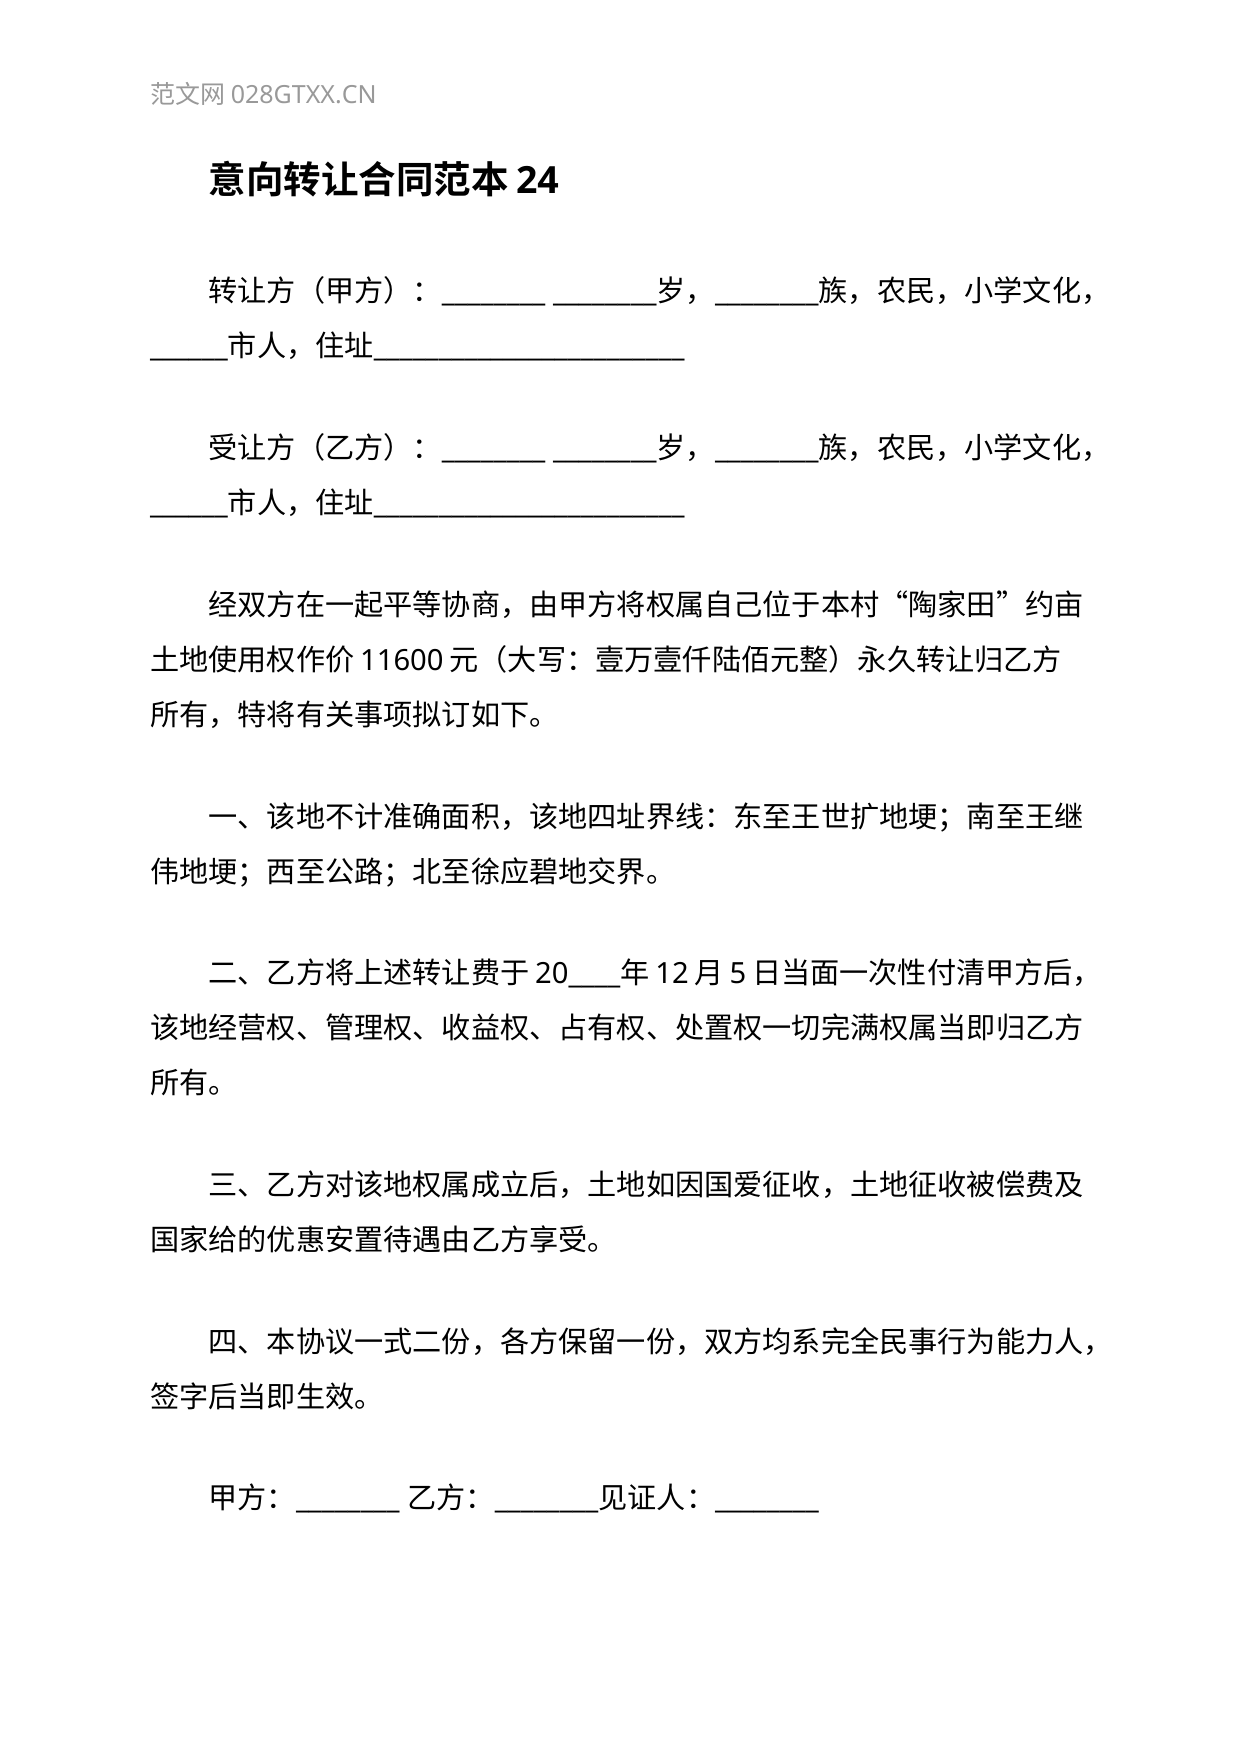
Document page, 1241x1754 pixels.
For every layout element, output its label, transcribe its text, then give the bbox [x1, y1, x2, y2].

text 二、乙方将上述转让费于20____年12月5日当面一次性付清甲方后，该地经营权、管理权、收益权、占有权、处置权一切完满权属当即归乙方所有。 [150, 950, 1090, 1102]
text 四、本协议一式二份，各方保留一份，双方均系完全民事行为能力人，签字后当即生效。 [150, 1318, 1090, 1415]
text 意向转让合同范本24 [150, 150, 1090, 204]
text 三、乙方对该地权属成立后，土地如因国爱征收，土地征收被偿费及国家给的优惠安置待遇由乙方享受。 [150, 1162, 1090, 1259]
text 经双方在一起平等协商，由甲方将权属自己位于本村“陶家田”约亩土地使用权作价11600元（大写：壹万壹仟陆佰元整）永久转让归乙方所有，特将有关事项拟订如下。 [150, 582, 1090, 734]
text 一、该地不计准确面积，该地四址界线：东至王世扩地埂；南至王继伟地埂；西至公路；北至徐应碧地交界。 [150, 793, 1090, 890]
text 受让方（乙方）：________ ________岁，________族，农民，小学文化，______市人，住址________________________ [150, 424, 1090, 522]
text 转让方（甲方）：________ ________岁，________族，农民，小学文化，______市人，住址________________________ [150, 268, 1090, 365]
text 甲方：________ 乙方：________见证人：________ [150, 1475, 1090, 1517]
